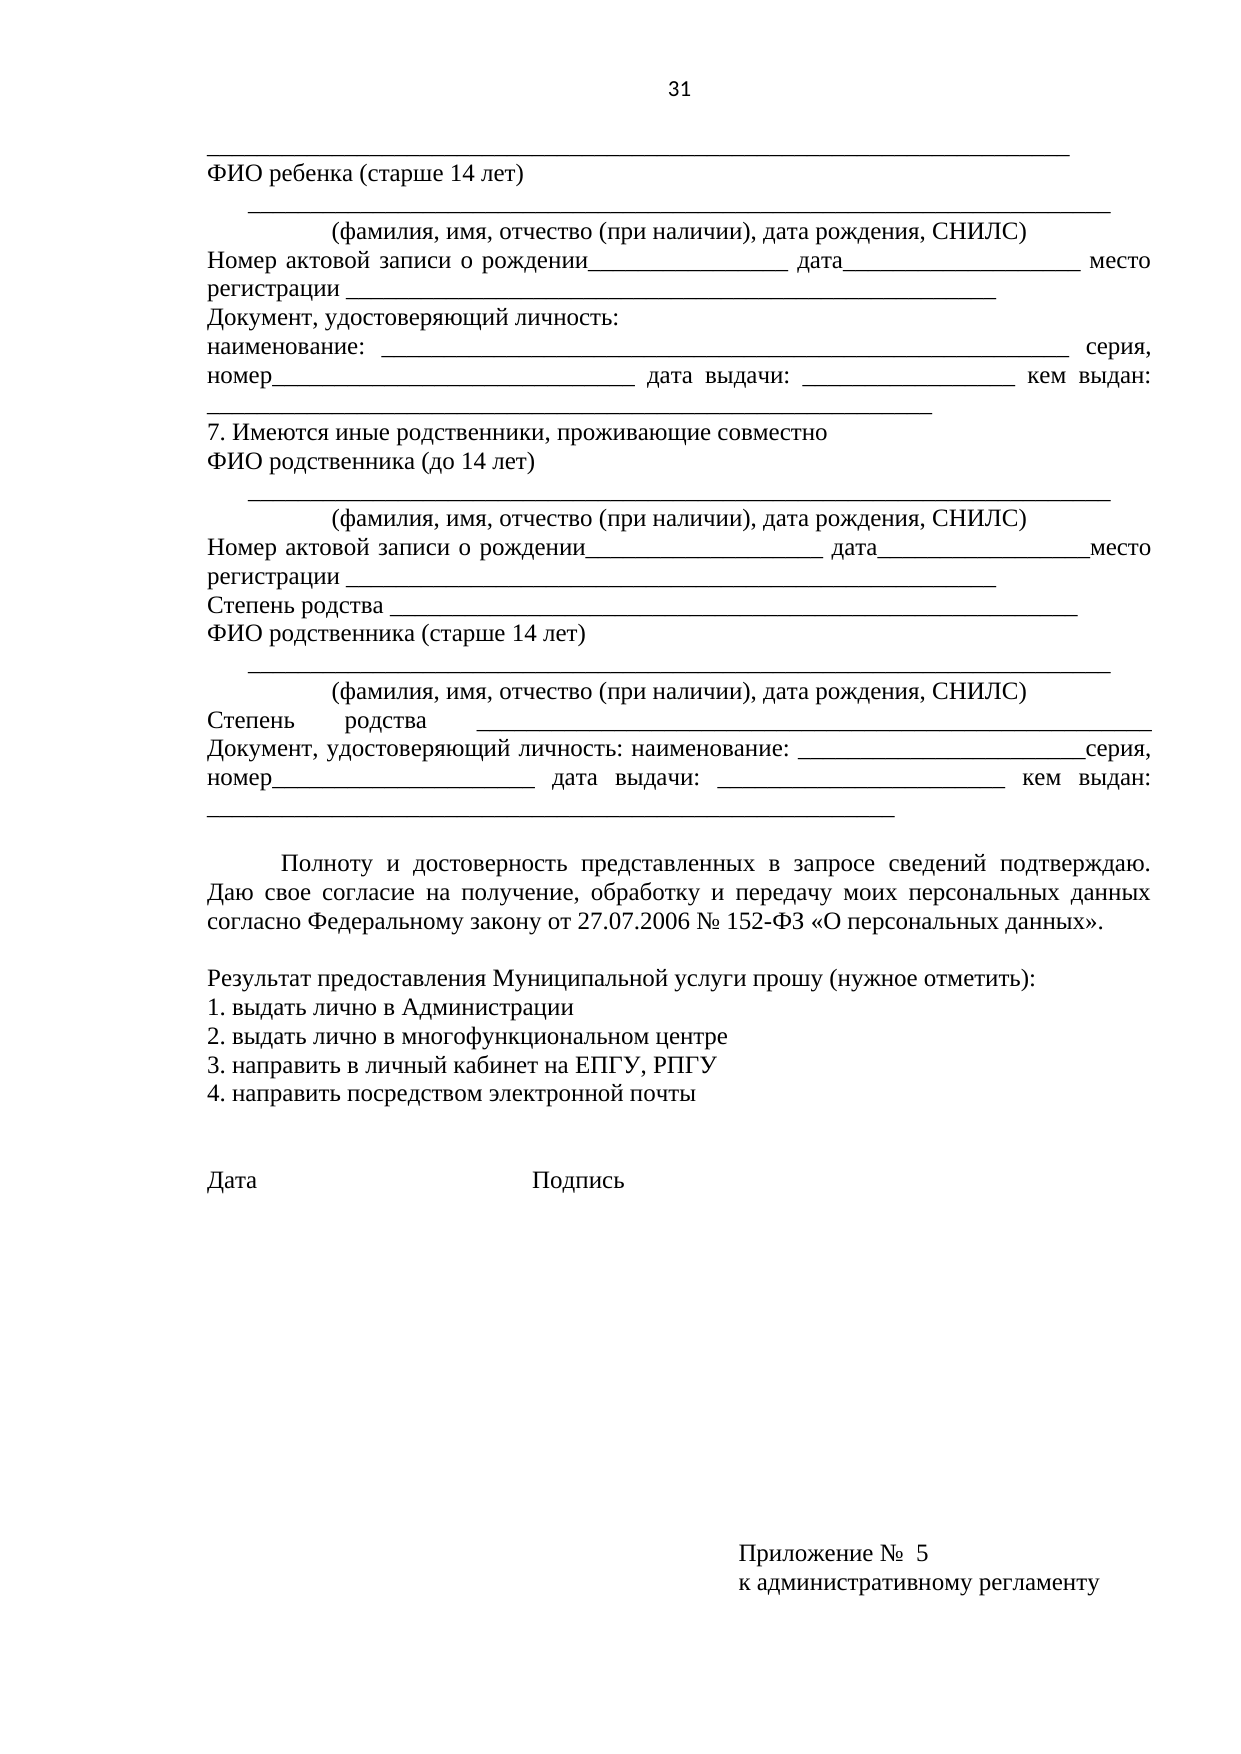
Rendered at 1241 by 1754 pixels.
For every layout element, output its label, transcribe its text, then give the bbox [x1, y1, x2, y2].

text Приложение № 5 [738, 1538, 1152, 1567]
text Номер актовой записи о рождении___________________ дата_________________место регистрации ____________________________________________________ [207, 532, 1152, 590]
text 4. направить посредством электронной почты [207, 1078, 1152, 1107]
text 1. выдать лично в Администрации [207, 992, 1152, 1021]
text ФИО родственника (старше 14 лет) [207, 618, 1152, 647]
text Полноту и достоверность представленных в запросе сведений подтверждаю. Даю свое согласие на получение, обработку и передачу моих персональных данных согласно Федеральному закону от 27.07.2006 № 152-ФЗ «О персональных данных». [207, 848, 1152, 935]
text Номер актовой записи о рождении________________ дата___________________ место регистрации ____________________________________________________ [207, 245, 1152, 302]
text Дата Подпись [207, 1165, 1152, 1193]
text _____________________________________________________________________ (фамилия, имя, отчество (при наличии), дата рождения, СНИЛС) [207, 647, 1152, 705]
text Степень родства ______________________________________________________ Документ, удостоверяющий личность: наименование: _______________________серия, номер_____________________ дата выдачи: _______________________ кем выдан: _______________________________________________________ [207, 705, 1152, 820]
text 2. выдать лично в многофункциональном центре [207, 1021, 1152, 1050]
text Степень родства _______________________________________________________ [207, 590, 1152, 618]
text наименование: _______________________________________________________ серия, номер_____________________________ дата выдачи: _________________ кем выдан: __________________________________________________________ [207, 331, 1152, 417]
text _____________________________________________________________________ (фамилия, имя, отчество (при наличии), дата рождения, СНИЛС) [207, 475, 1152, 532]
text 3. направить в личный кабинет на ЕПГУ, РПГУ [207, 1050, 1152, 1078]
text 7. Имеются иные родственники, проживающие совместно [207, 417, 1152, 446]
text Документ, удостоверяющий личность: [207, 302, 1152, 331]
text к административному регламенту [738, 1567, 1152, 1596]
text _____________________________________________________________________ [207, 130, 1152, 158]
text _____________________________________________________________________ (фамилия, имя, отчество (при наличии), дата рождения, СНИЛС) [207, 187, 1152, 245]
text ФИО родственника (до 14 лет) [207, 446, 1152, 475]
text ФИО ребенка (старше 14 лет) [207, 158, 1152, 187]
text Результат предоставления Муниципальной услуги прошу (нужное отметить): [207, 963, 1152, 992]
